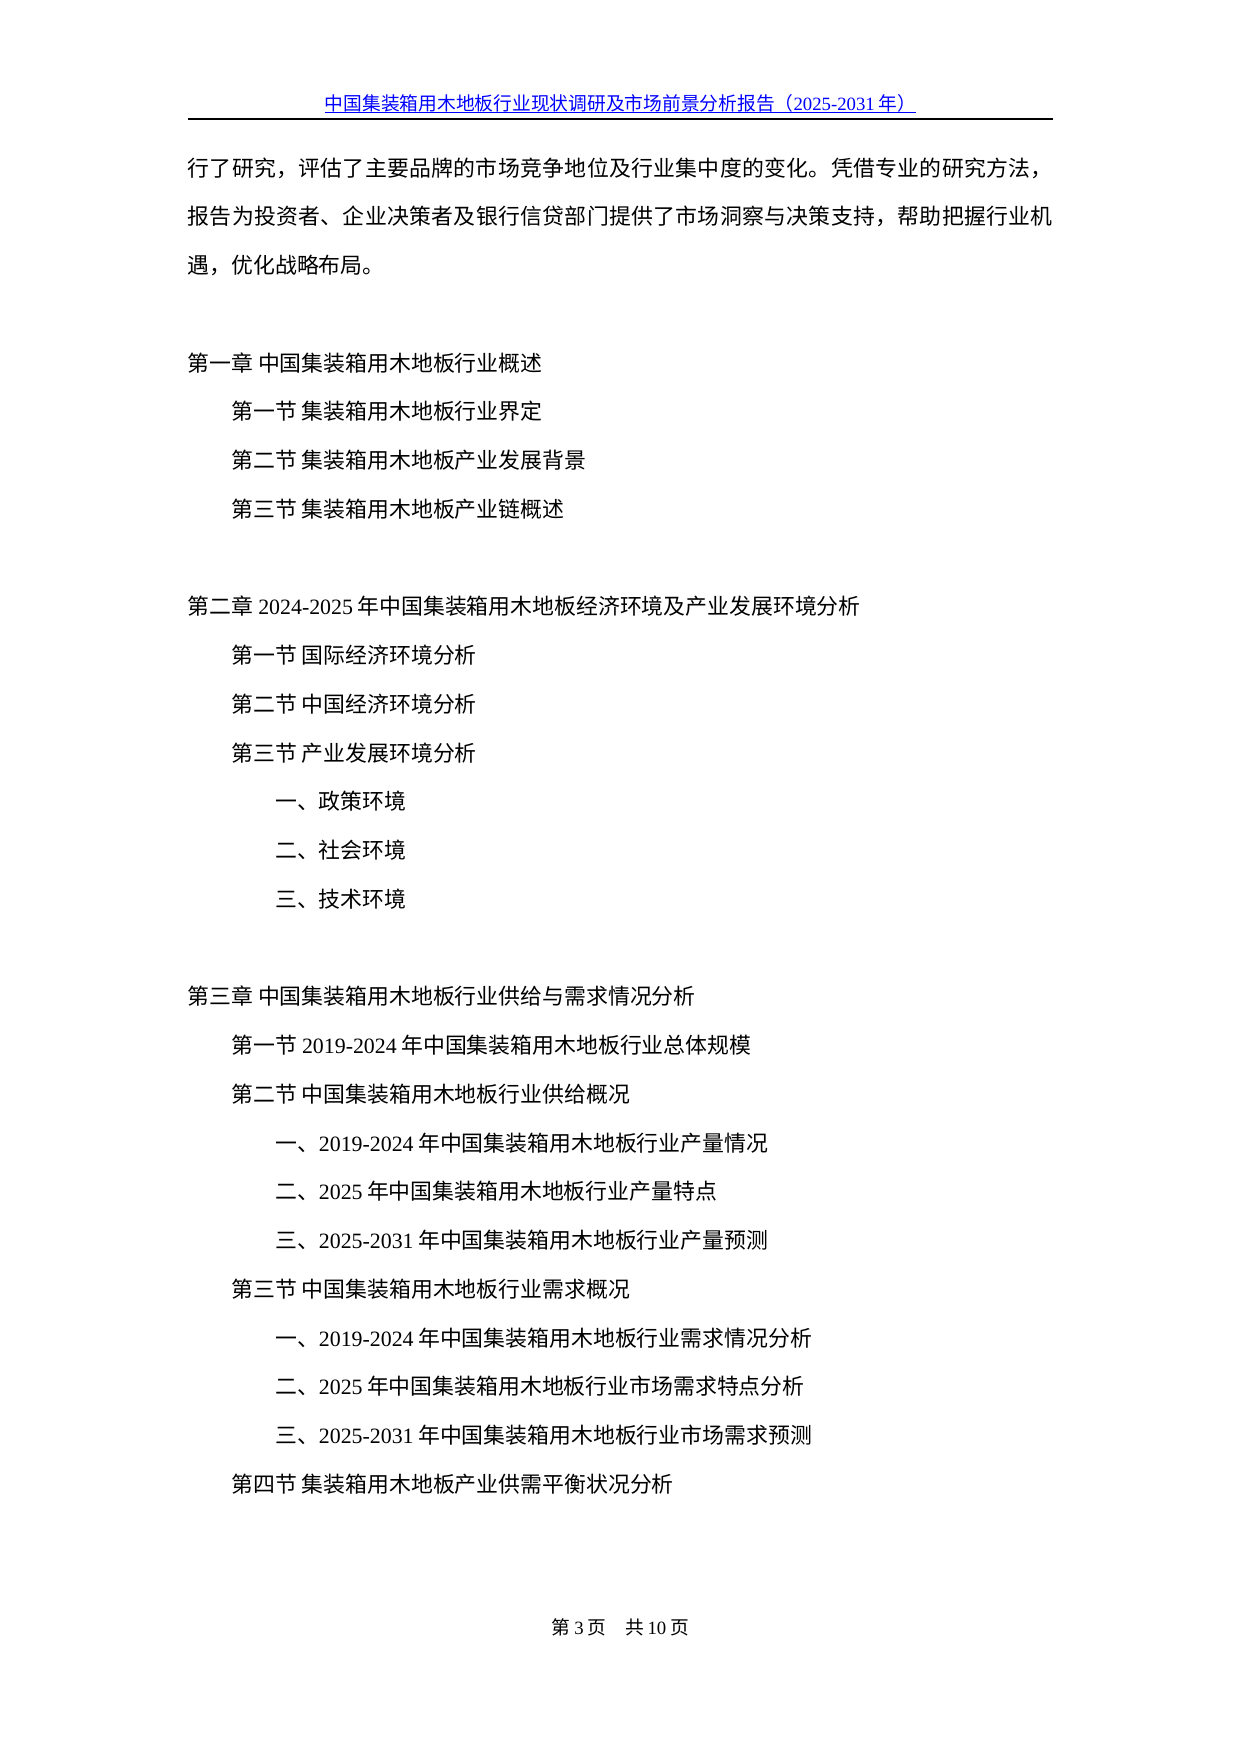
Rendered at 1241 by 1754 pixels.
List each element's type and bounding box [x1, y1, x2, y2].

text [187, 150, 1053, 1499]
